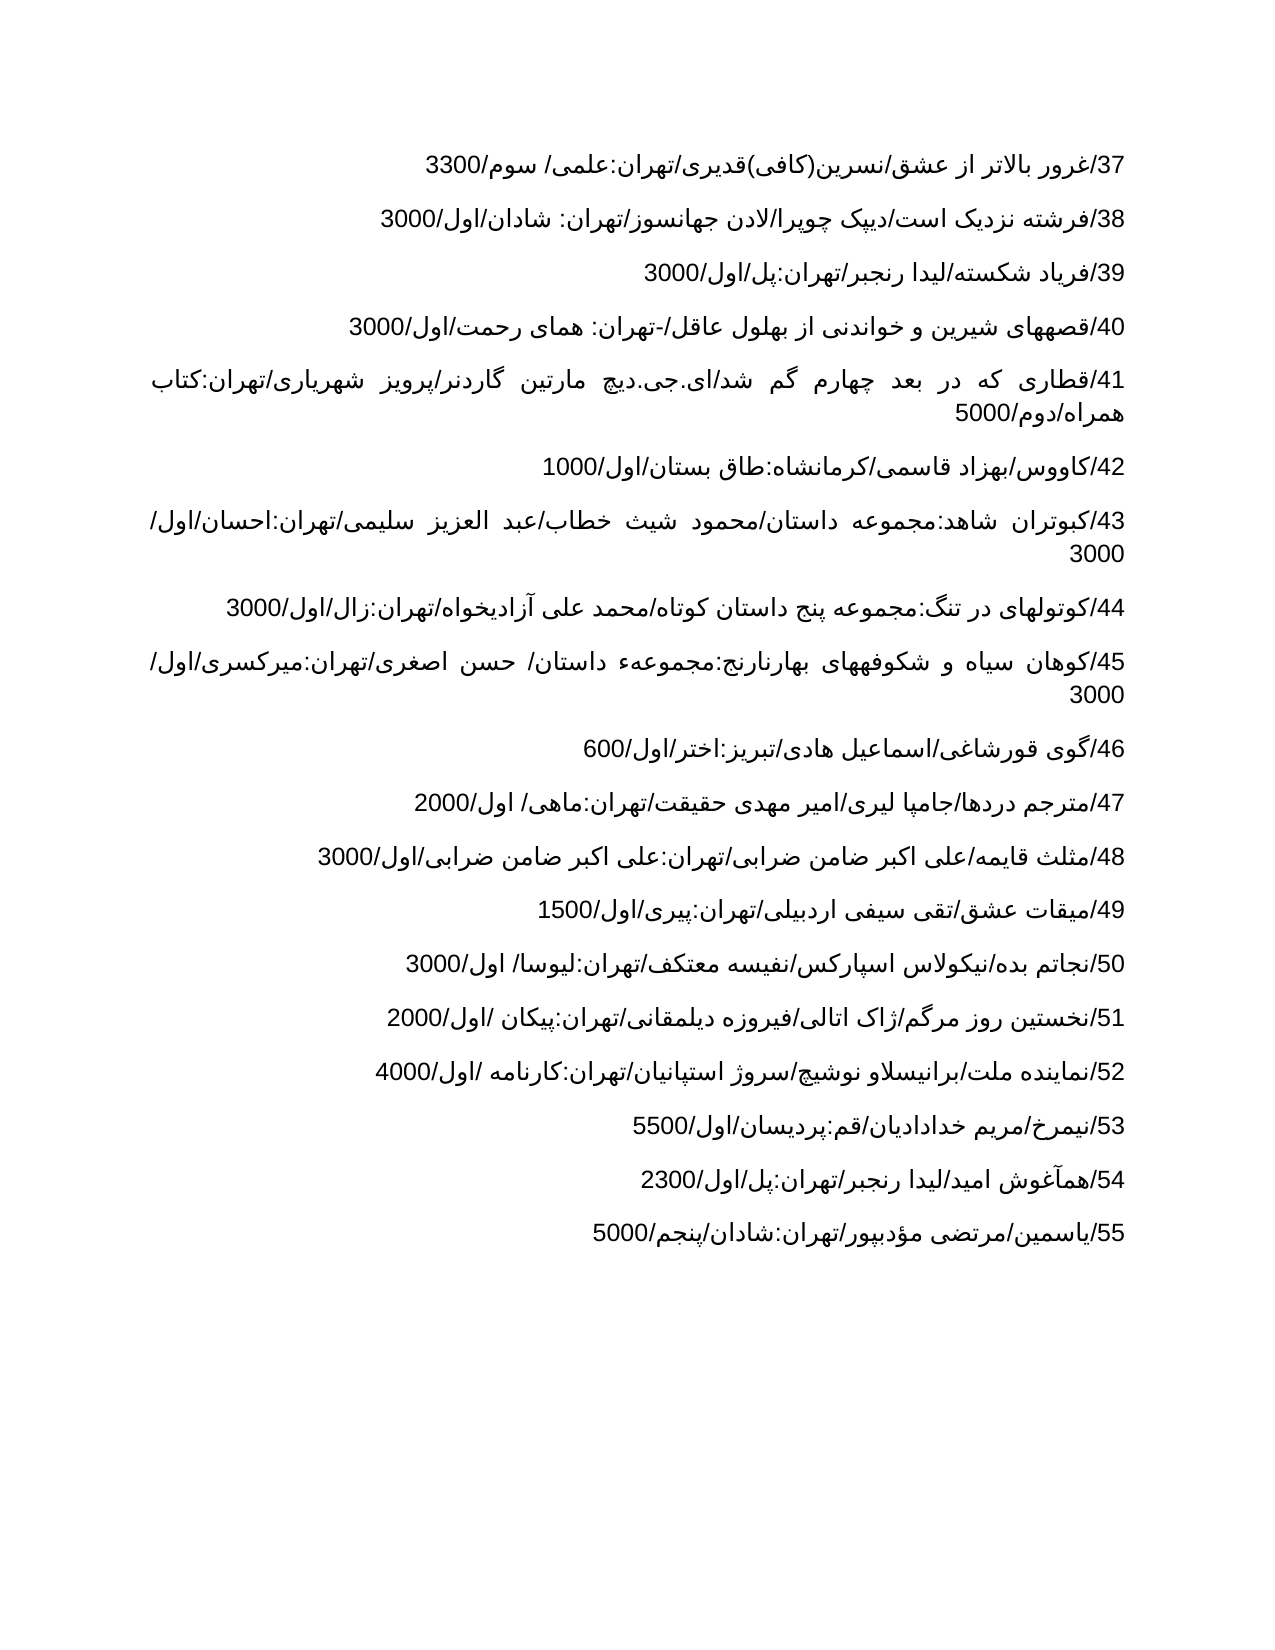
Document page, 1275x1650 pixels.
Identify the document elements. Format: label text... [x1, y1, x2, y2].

text 41/قطاری که در بعد چهارم گم شد/ای.جی.دیچ مارتین‏ گاردنر/پرویز شهریاری/تهران:کتاب همراه/دوم/5000 [150, 365, 1125, 427]
text 48/مثلث قایمه/علی اکبر ضامن ضرابی/تهران:علی اکبر ضامن‏ ضرابی/اول/3000 [150, 841, 1125, 870]
text 47/مترجم دردها/جامپا لیری/امیر مهدی حقیقت/تهران:ماهی/ اول/2000 [150, 788, 1125, 816]
text 52/نماینده ملت/برانیسلاو نوشیچ/سروژ استپانیان/تهران:کارنامه‏ /اول/4000 [150, 1057, 1125, 1086]
text 50/نجاتم بده/نیکولاس اسپارکس/نفیسه معتکف/تهران:لیوسا/ اول/3000 [150, 949, 1125, 978]
text 44/کوتوله‏ای در تنگ:مجموعه پنج داستان کوتاه/محمد علی‏ آزادیخواه/تهران:زال/اول/3000 [150, 593, 1125, 622]
text 51/نخستین روز مرگم/ژاک اتالی/فیروزه دیلمقانی/تهران:پیکان‏ /اول/2000 [150, 1003, 1125, 1032]
text 53/نیم‏رخ/مریم خدادادیان/قم:پردیسان/اول/5500 [150, 1111, 1125, 1139]
text 45/کوهان سیاه و شکوفه‏های بهارنارنج:مجموعهء داستان/ حسن اصغری/تهران:میرکسری/اول/3000 [150, 647, 1125, 709]
text 55/یاسمین/مرتضی مؤدب‏پور/تهران:شادان/پنجم/5000 [150, 1218, 1125, 1247]
text 37/غرور بالاتر از عشق/نسرین(کافی)قدیری/تهران:علمی/ سوم/3300 [150, 150, 1125, 179]
text 46/گوی قورشاغی/اسماعیل هادی/تبریز:اختر/اول/600 [150, 734, 1125, 762]
text 54/هم‏آغوش امید/لیدا رنجبر/تهران:پل/اول/2300 [150, 1164, 1125, 1193]
text 49/میقات عشق/تقی سیفی اردبیلی/تهران:پیری/اول/1500 [150, 895, 1125, 924]
text 39/فریاد شکسته/لیدا رنجبر/تهران:پل/اول/3000 [150, 258, 1125, 286]
text 38/فرشته نزدیک است/دیپک چوپرا/لادن جهانسوز/تهران: شادان/اول/3000 [150, 204, 1125, 233]
text 42/کاووس/بهزاد قاسمی/کرمانشاه:طاق بستان/اول/1000 [150, 452, 1125, 481]
text 40/قصه‏های شیرین و خواندنی از بهلول عاقل/-تهران: همای رحمت/اول/3000 [150, 312, 1125, 340]
text 43/کبوتران شاهد:مجموعه داستان/محمود شیث خطاب/عبد العزیز سلیمی/تهران:احسان/اول/3000 [150, 506, 1125, 568]
